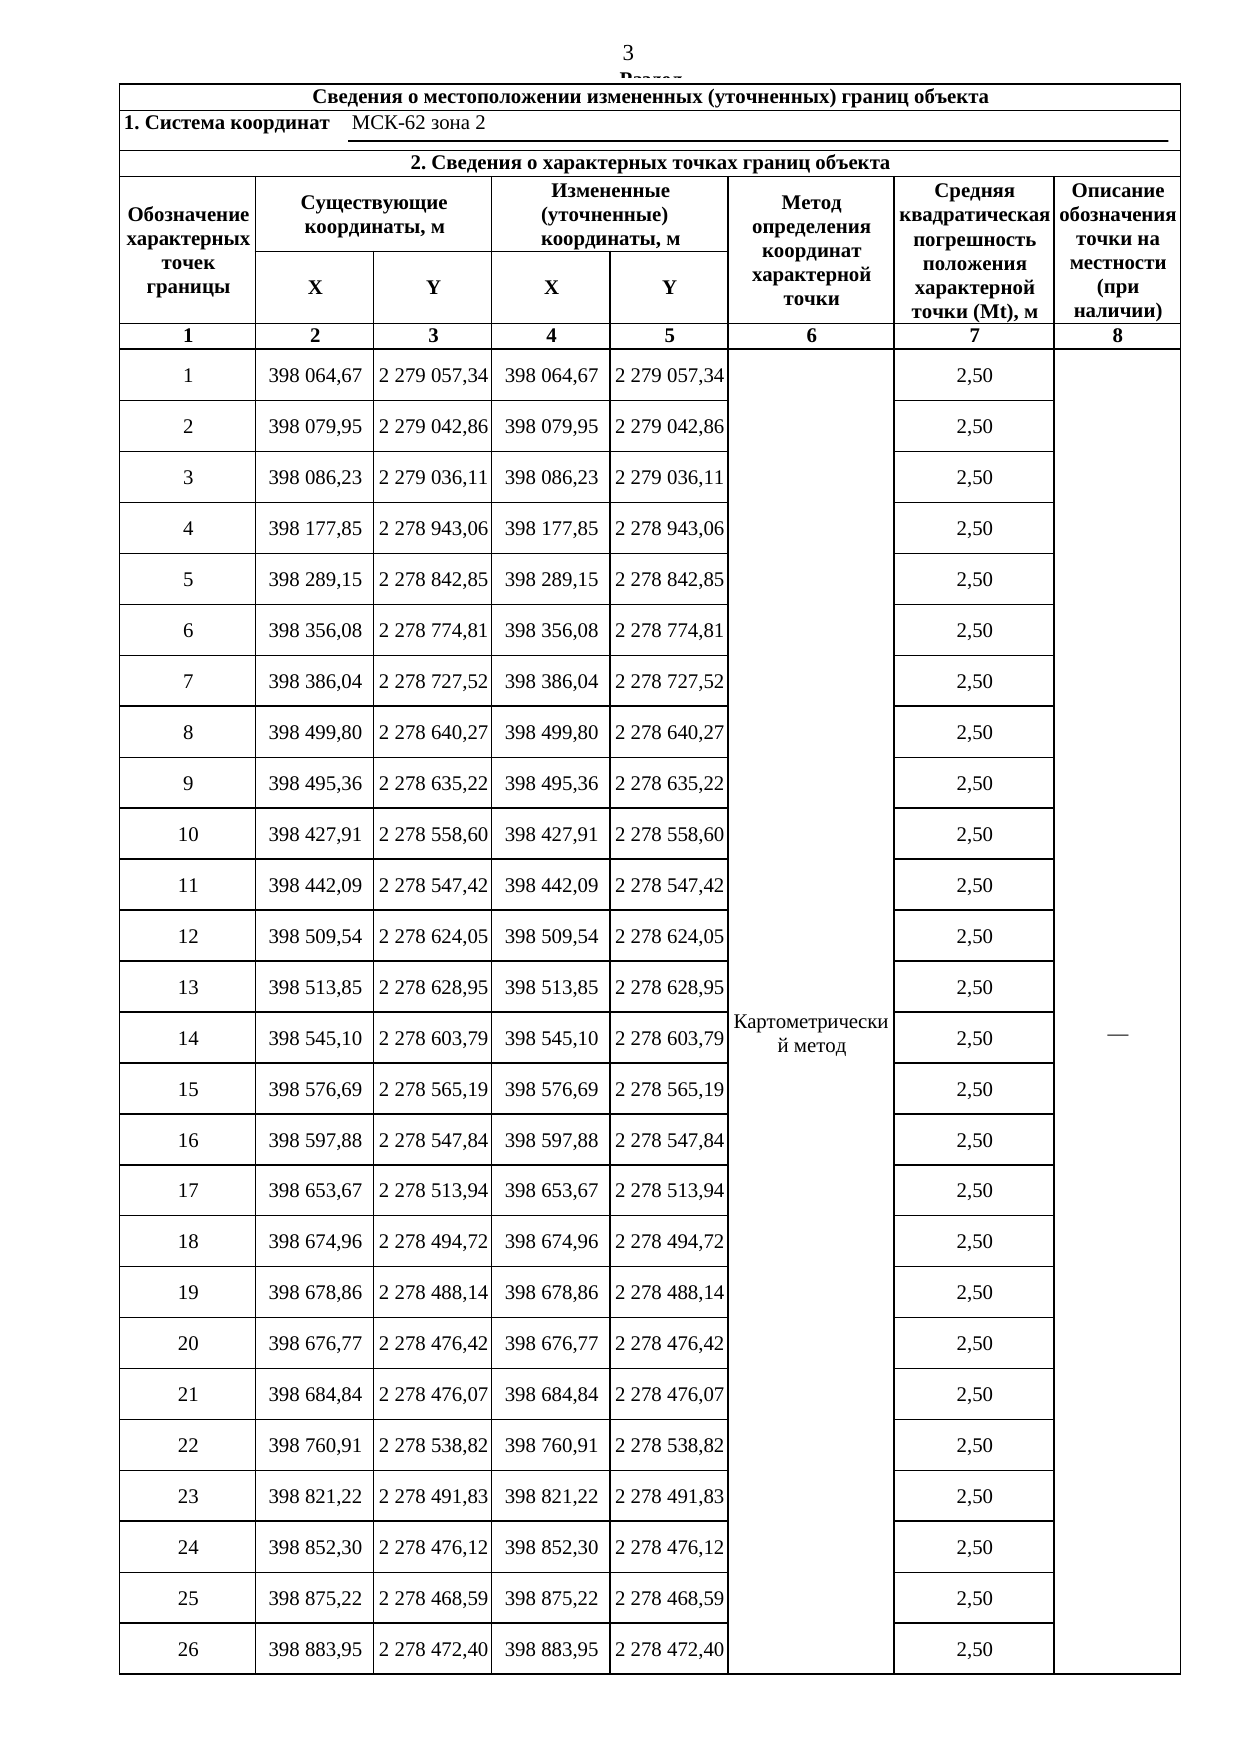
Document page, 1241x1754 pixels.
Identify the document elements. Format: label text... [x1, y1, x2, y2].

table_cell 2,50 [895, 1115, 1053, 1164]
table_cell 2,50 [895, 1166, 1053, 1215]
table_cell 398 545,10 [256, 1013, 373, 1062]
table_cell 2 278 513,94 [374, 1166, 491, 1215]
table_cell 398 760,91 [256, 1420, 373, 1469]
table_cell 2,50 [895, 503, 1053, 553]
table_cell 22 [120, 1420, 255, 1469]
table_cell 2 278 628,95 [611, 962, 727, 1011]
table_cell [729, 350, 893, 1673]
table_cell 398 177,85 [492, 503, 609, 553]
table_cell 15 [120, 1064, 255, 1113]
table_cell 398 875,22 [492, 1573, 609, 1622]
table_cell 3 [374, 324, 491, 348]
table_cell 1. Система координат МСК-62 зона 2 [120, 111, 1180, 149]
table_cell 398 597,88 [256, 1115, 373, 1164]
table_cell 398 852,30 [256, 1522, 373, 1571]
table_cell 2 278 476,12 [611, 1522, 727, 1571]
table_cell 2,50 [895, 350, 1053, 400]
table_cell 2 278 565,19 [374, 1064, 491, 1113]
table_cell 398 875,22 [256, 1573, 373, 1622]
table_cell 19 [120, 1267, 255, 1317]
table_cell 2 278 476,42 [611, 1318, 727, 1368]
table_cell 2,50 [895, 707, 1053, 756]
table_cell 2,50 [895, 758, 1053, 807]
table_cell Описание обозначения точки на местности (при наличии) [1055, 177, 1180, 323]
table_cell 398 678,86 [256, 1267, 373, 1317]
table_cell 8 [1055, 324, 1180, 348]
table_cell 2 [256, 324, 373, 348]
table_cell 2 278 943,06 [374, 503, 491, 553]
table_cell Y [611, 252, 727, 323]
table_cell 398 495,36 [492, 758, 609, 807]
table_cell 21 [120, 1369, 255, 1418]
table_cell 2 279 042,86 [611, 401, 727, 451]
table_cell 2 278 538,82 [611, 1420, 727, 1469]
table_cell 26 [120, 1624, 255, 1673]
table_cell 2,50 [895, 1064, 1053, 1113]
table_cell 398 427,91 [256, 809, 373, 858]
table_cell 14 [120, 1013, 255, 1062]
table_cell 2 278 842,85 [611, 554, 727, 603]
table_cell 25 [120, 1573, 255, 1622]
table_cell 2,50 [895, 1420, 1053, 1469]
table_cell 8 [120, 707, 255, 756]
table_cell 2,50 [895, 656, 1053, 705]
table_cell 13 [120, 962, 255, 1011]
table_cell 12 [120, 911, 255, 960]
table_cell 398 674,96 [492, 1216, 609, 1266]
table_cell 2,50 [895, 1369, 1053, 1418]
table_cell 2 278 635,22 [374, 758, 491, 807]
table_cell 2 278 943,06 [611, 503, 727, 553]
table_cell 2 278 624,05 [611, 911, 727, 960]
table_cell Обозначение характерных точек границы [120, 177, 255, 323]
table_cell 398 509,54 [256, 911, 373, 960]
table_cell 2 279 036,11 [611, 452, 727, 502]
table_cell 2 278 628,95 [374, 962, 491, 1011]
table_cell 398 289,15 [256, 554, 373, 603]
table_cell 2 278 603,79 [374, 1013, 491, 1062]
table_cell 2 278 558,60 [611, 809, 727, 858]
table_cell 2,50 [895, 554, 1053, 603]
table_cell 2 278 468,59 [611, 1573, 727, 1622]
table_cell 2. Сведения о характерных точках границ объекта [120, 151, 1180, 176]
table_cell 398 289,15 [492, 554, 609, 603]
table_cell 2,50 [895, 1573, 1053, 1622]
table_cell 2 278 513,94 [611, 1166, 727, 1215]
table_cell 6 [120, 605, 255, 654]
table_cell 2,50 [895, 1624, 1053, 1673]
table_cell 2 278 476,07 [374, 1369, 491, 1418]
table_cell 398 427,91 [492, 809, 609, 858]
table_cell 398 442,09 [256, 860, 373, 909]
table_cell 2 278 491,83 [374, 1471, 491, 1520]
table_cell 398 177,85 [256, 503, 373, 553]
table_cell Y [374, 252, 491, 323]
table_cell 2 278 547,42 [374, 860, 491, 909]
table_cell 398 079,95 [492, 401, 609, 451]
table_cell X [492, 252, 609, 323]
table_cell 2,50 [895, 860, 1053, 909]
table_cell 2 278 488,14 [374, 1267, 491, 1317]
table_cell 398 883,95 [256, 1624, 373, 1673]
table_cell 2,50 [895, 962, 1053, 1011]
table_cell 2 279 042,86 [374, 401, 491, 451]
table_cell 398 684,84 [256, 1369, 373, 1418]
table_cell 2,50 [895, 1522, 1053, 1571]
table_cell 2,50 [895, 809, 1053, 858]
table_cell 398 676,77 [256, 1318, 373, 1368]
table_header Сведения о местоположении измененных (уточненных) границ объекта [120, 85, 1180, 109]
table_cell 2 279 057,34 [374, 350, 491, 400]
table_cell 2 278 558,60 [374, 809, 491, 858]
table_cell 17 [120, 1166, 255, 1215]
table_cell 2 278 488,14 [611, 1267, 727, 1317]
table_cell 398 499,80 [492, 707, 609, 756]
table_cell 398 576,69 [256, 1064, 373, 1113]
table_cell 4 [120, 503, 255, 553]
table_cell 2 279 036,11 [374, 452, 491, 502]
table_cell 398 386,04 [492, 656, 609, 705]
table_cell 398 883,95 [492, 1624, 609, 1673]
table_cell 2 278 547,84 [611, 1115, 727, 1164]
table_cell 398 684,84 [492, 1369, 609, 1418]
table_cell 3 [120, 452, 255, 502]
table_cell 398 821,22 [492, 1471, 609, 1520]
table_cell 398 442,09 [492, 860, 609, 909]
table_cell 398 576,69 [492, 1064, 609, 1113]
table_cell 398 513,85 [492, 962, 609, 1011]
table_cell Метод определения координат характерной точки [729, 177, 893, 323]
table_cell 2 279 057,34 [611, 350, 727, 400]
table_cell 2 278 635,22 [611, 758, 727, 807]
table_cell 4 [492, 324, 609, 348]
table_cell 398 678,86 [492, 1267, 609, 1317]
table_cell 2 278 547,42 [611, 860, 727, 909]
table_cell 2 278 494,72 [611, 1216, 727, 1266]
table_cell 1 [120, 350, 255, 400]
table_cell X [256, 252, 373, 323]
table_cell 2,50 [895, 1216, 1053, 1266]
table_cell 2 278 476,07 [611, 1369, 727, 1418]
table_cell 398 086,23 [256, 452, 373, 502]
table_cell 2 278 727,52 [611, 656, 727, 705]
table_cell 2 278 727,52 [374, 656, 491, 705]
table_cell 2,50 [895, 1471, 1053, 1520]
table_cell 2 278 472,40 [374, 1624, 491, 1673]
table_cell 398 513,85 [256, 962, 373, 1011]
table_cell 2 278 774,81 [611, 605, 727, 654]
table_cell 2 278 603,79 [611, 1013, 727, 1062]
table_cell 398 545,10 [492, 1013, 609, 1062]
table_cell 2,50 [895, 1267, 1053, 1317]
table_cell 5 [120, 554, 255, 603]
table_cell 398 509,54 [492, 911, 609, 960]
table_cell 2 278 476,12 [374, 1522, 491, 1571]
table_cell 398 064,67 [256, 350, 373, 400]
table_cell 398 495,36 [256, 758, 373, 807]
table_cell 398 852,30 [492, 1522, 609, 1571]
table_cell 2 278 494,72 [374, 1216, 491, 1266]
table_cell 9 [120, 758, 255, 807]
table_cell 10 [120, 809, 255, 858]
table_cell 398 386,04 [256, 656, 373, 705]
table_cell 2,50 [895, 1013, 1053, 1062]
table_cell 2 278 468,59 [374, 1573, 491, 1622]
table_cell 398 064,67 [492, 350, 609, 400]
table_cell 18 [120, 1216, 255, 1266]
table_cell 16 [120, 1115, 255, 1164]
table_cell 398 499,80 [256, 707, 373, 756]
table_cell 398 674,96 [256, 1216, 373, 1266]
table_cell 5 [611, 324, 727, 348]
table_cell 20 [120, 1318, 255, 1368]
table_cell 2 278 491,83 [611, 1471, 727, 1520]
table_cell 11 [120, 860, 255, 909]
table_cell 398 653,67 [256, 1166, 373, 1215]
table_cell 2 [120, 401, 255, 451]
table_cell Средняя квадратическая погрешность положения характерной точки (Mt), м [895, 177, 1053, 323]
table_cell 1 [120, 324, 255, 348]
table_cell 398 086,23 [492, 452, 609, 502]
table_cell Существующие координаты, м [256, 177, 491, 251]
table_cell 2 278 472,40 [611, 1624, 727, 1673]
table_cell 398 821,22 [256, 1471, 373, 1520]
table_cell 2 278 565,19 [611, 1064, 727, 1113]
table_cell 2 278 640,27 [611, 707, 727, 756]
table_cell 2,50 [895, 605, 1053, 654]
table_cell 2,50 [895, 452, 1053, 502]
table_cell 2 278 640,27 [374, 707, 491, 756]
table_cell 398 356,08 [256, 605, 373, 654]
table_cell 7 [895, 324, 1053, 348]
table_cell 398 676,77 [492, 1318, 609, 1368]
table_cell 2,50 [895, 401, 1053, 451]
table_cell 398 079,95 [256, 401, 373, 451]
table_cell 24 [120, 1522, 255, 1571]
table_cell 2 278 538,82 [374, 1420, 491, 1469]
table_cell 23 [120, 1471, 255, 1520]
table_cell 398 356,08 [492, 605, 609, 654]
table_cell 7 [120, 656, 255, 705]
table_cell 2,50 [895, 911, 1053, 960]
table_cell 398 653,67 [492, 1166, 609, 1215]
table_cell 2 278 624,05 [374, 911, 491, 960]
table_cell 2 278 842,85 [374, 554, 491, 603]
table_cell 2 278 774,81 [374, 605, 491, 654]
table_cell 6 [729, 324, 893, 348]
table_cell 398 597,88 [492, 1115, 609, 1164]
table_cell 2 278 476,42 [374, 1318, 491, 1368]
table_cell 398 760,91 [492, 1420, 609, 1469]
table_cell 2 278 547,84 [374, 1115, 491, 1164]
table_cell 2,50 [895, 1318, 1053, 1368]
table_cell — [1055, 350, 1180, 1673]
table_cell Измененные (уточненные) координаты, м [492, 177, 727, 251]
